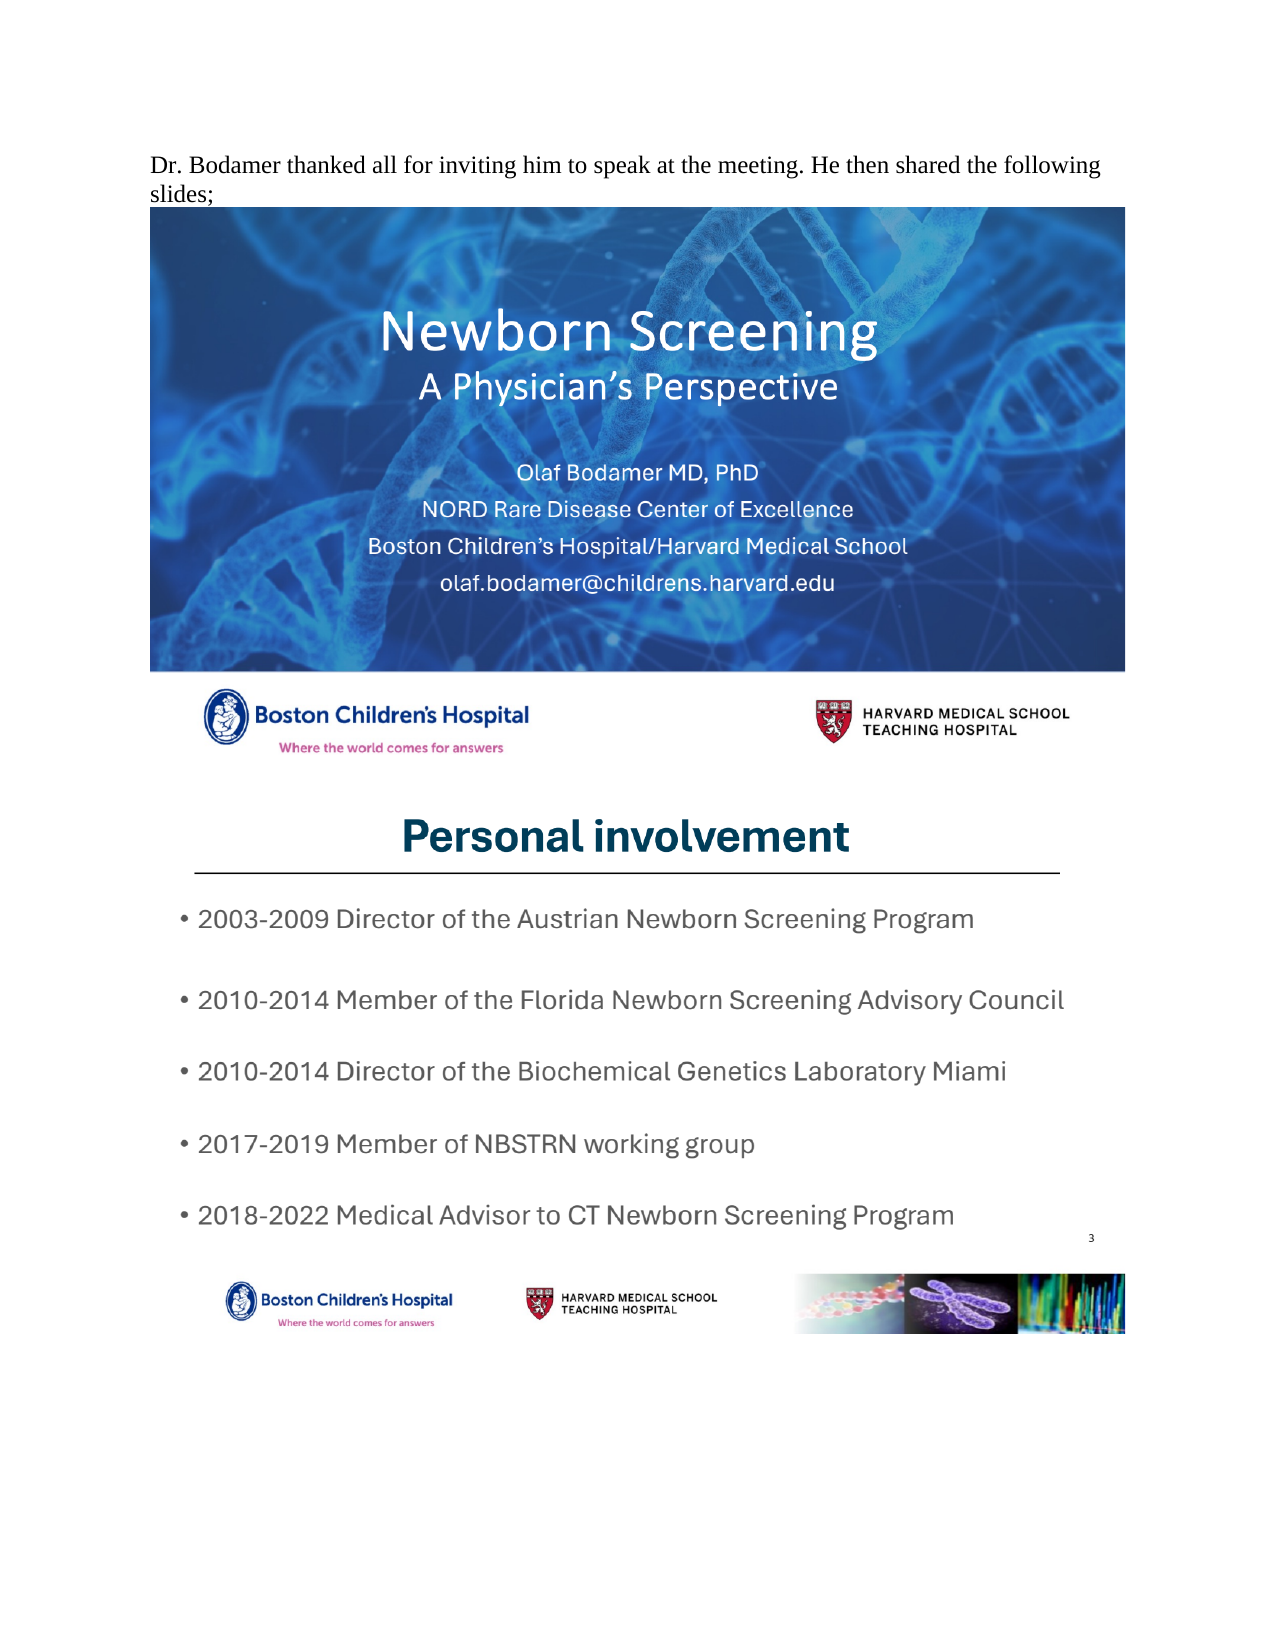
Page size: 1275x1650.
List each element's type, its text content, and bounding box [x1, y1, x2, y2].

text Dr. Bodamer thanked all for inviting him to speak at the meeting. He then shared the following slides; [150, 150, 1125, 207]
